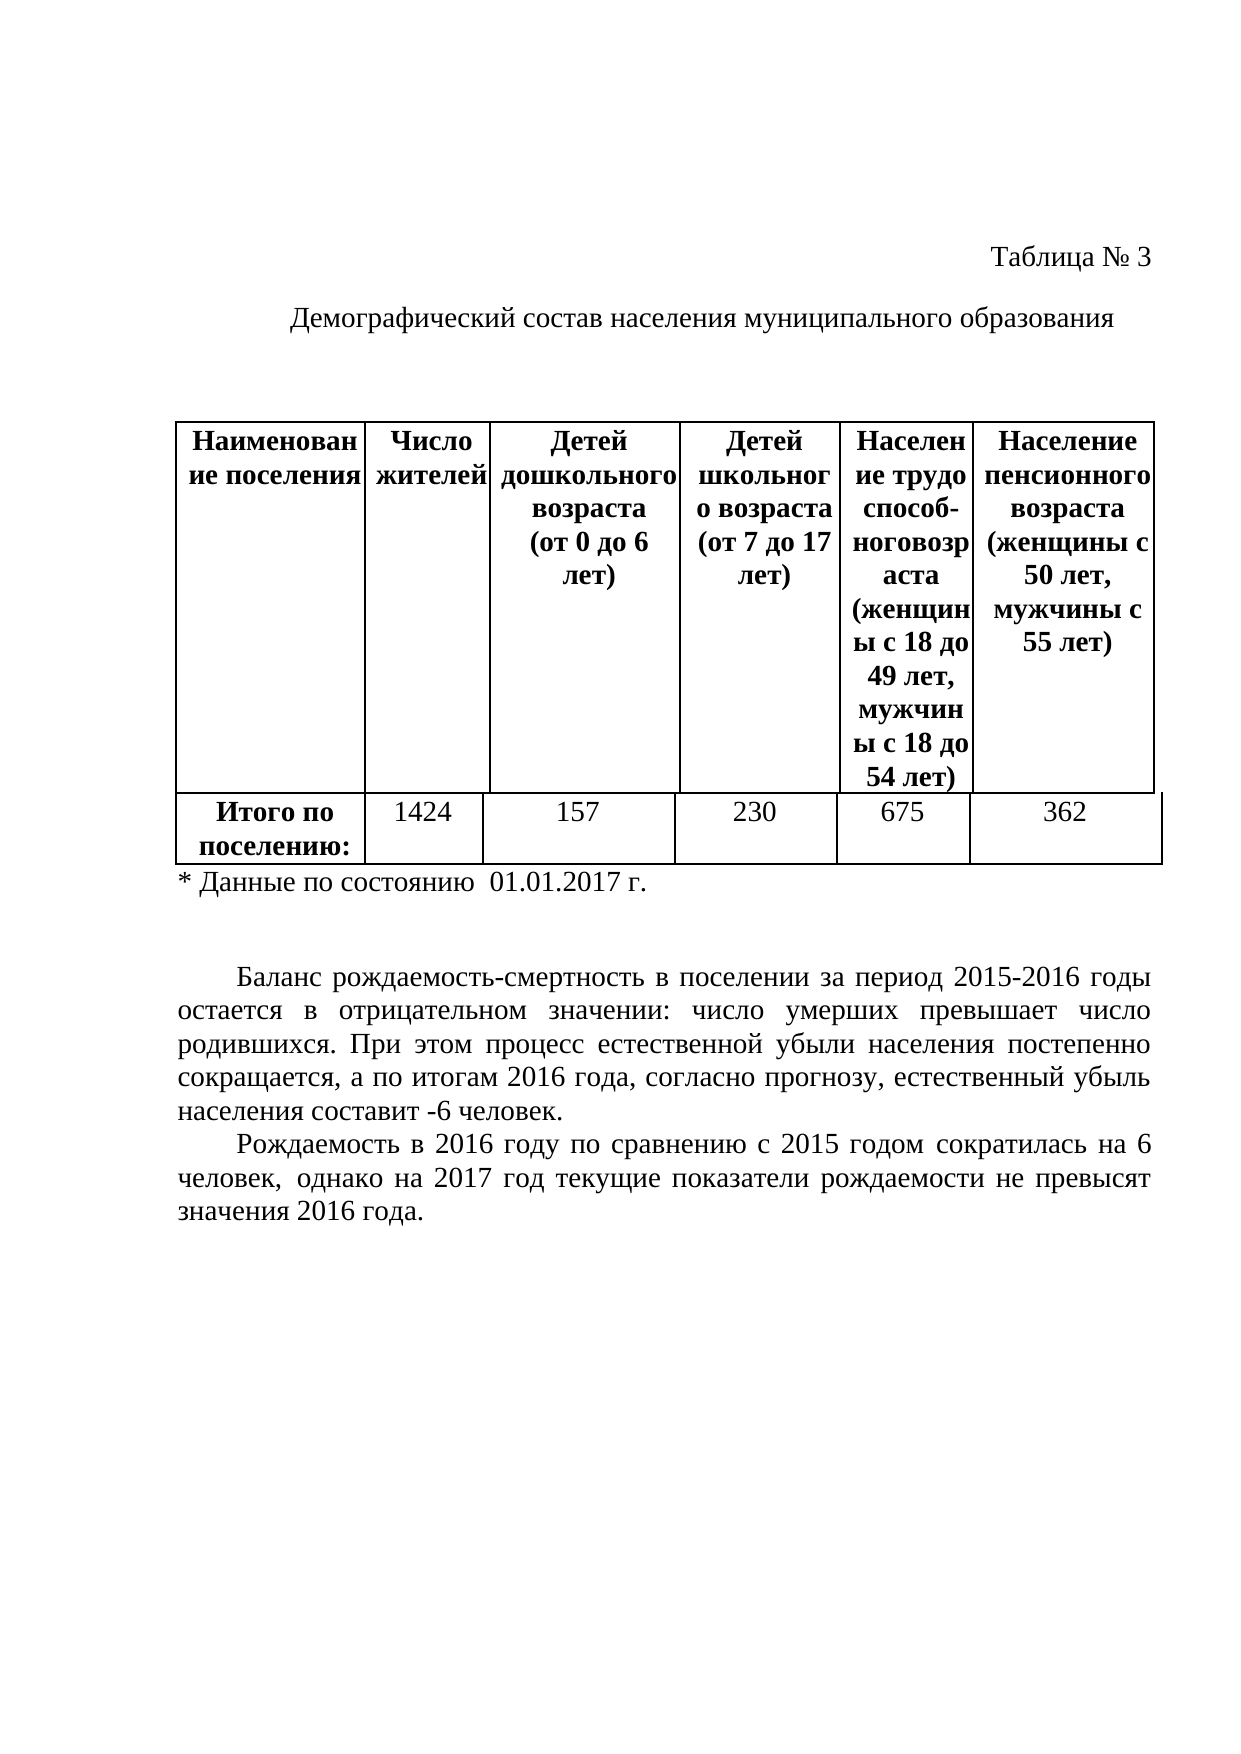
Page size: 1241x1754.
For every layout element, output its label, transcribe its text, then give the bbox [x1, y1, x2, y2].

text Таблица № 3 [177, 239, 1152, 273]
text * Данные по состоянию 01.01.2017 г. [177, 865, 1161, 898]
table_header Число жителей [366, 423, 489, 792]
table_cell 675 [838, 794, 969, 862]
table_cell Итого по поселению: [177, 794, 364, 862]
table_header Население пенсионного возраста (женщины с 50 лет, мужчины с 55 лет) [974, 423, 1153, 792]
table_cell 230 [676, 794, 836, 862]
table_header Наименование поселения [177, 423, 364, 792]
table_header Население трудоспособ-ноговозраста (женщины с 18 до 49 лет, мужчины с 18 до 54 лет) [841, 423, 972, 792]
text Баланс рождаемость-смертность в поселении за период 2015-2016 годы остается в отрицательном значении: число умерших превышает число родившихся. При этом процесс естественной убыли населения постепенно сокращается, а по итогам 2016 года, согласно прогнозу, естественный убыль населения составит -6 человек. [177, 959, 1152, 1126]
table_header Детей дошкольного возраста (от 0 до 6 лет) [491, 423, 679, 792]
table_cell 1424 [366, 794, 482, 862]
table_cell 157 [484, 794, 674, 862]
text Демографический состав населения муниципального образования [177, 300, 1152, 333]
table_header Детей школьного возраста (от 7 до 17 лет) [681, 423, 839, 792]
text Рождаемость в 2016 году по сравнению с 2015 годом сократилась на 6 человек, однако на 2017 год текущие показатели рождаемости не превысят значения 2016 года. [177, 1126, 1152, 1227]
table_cell 362 [971, 792, 1161, 862]
